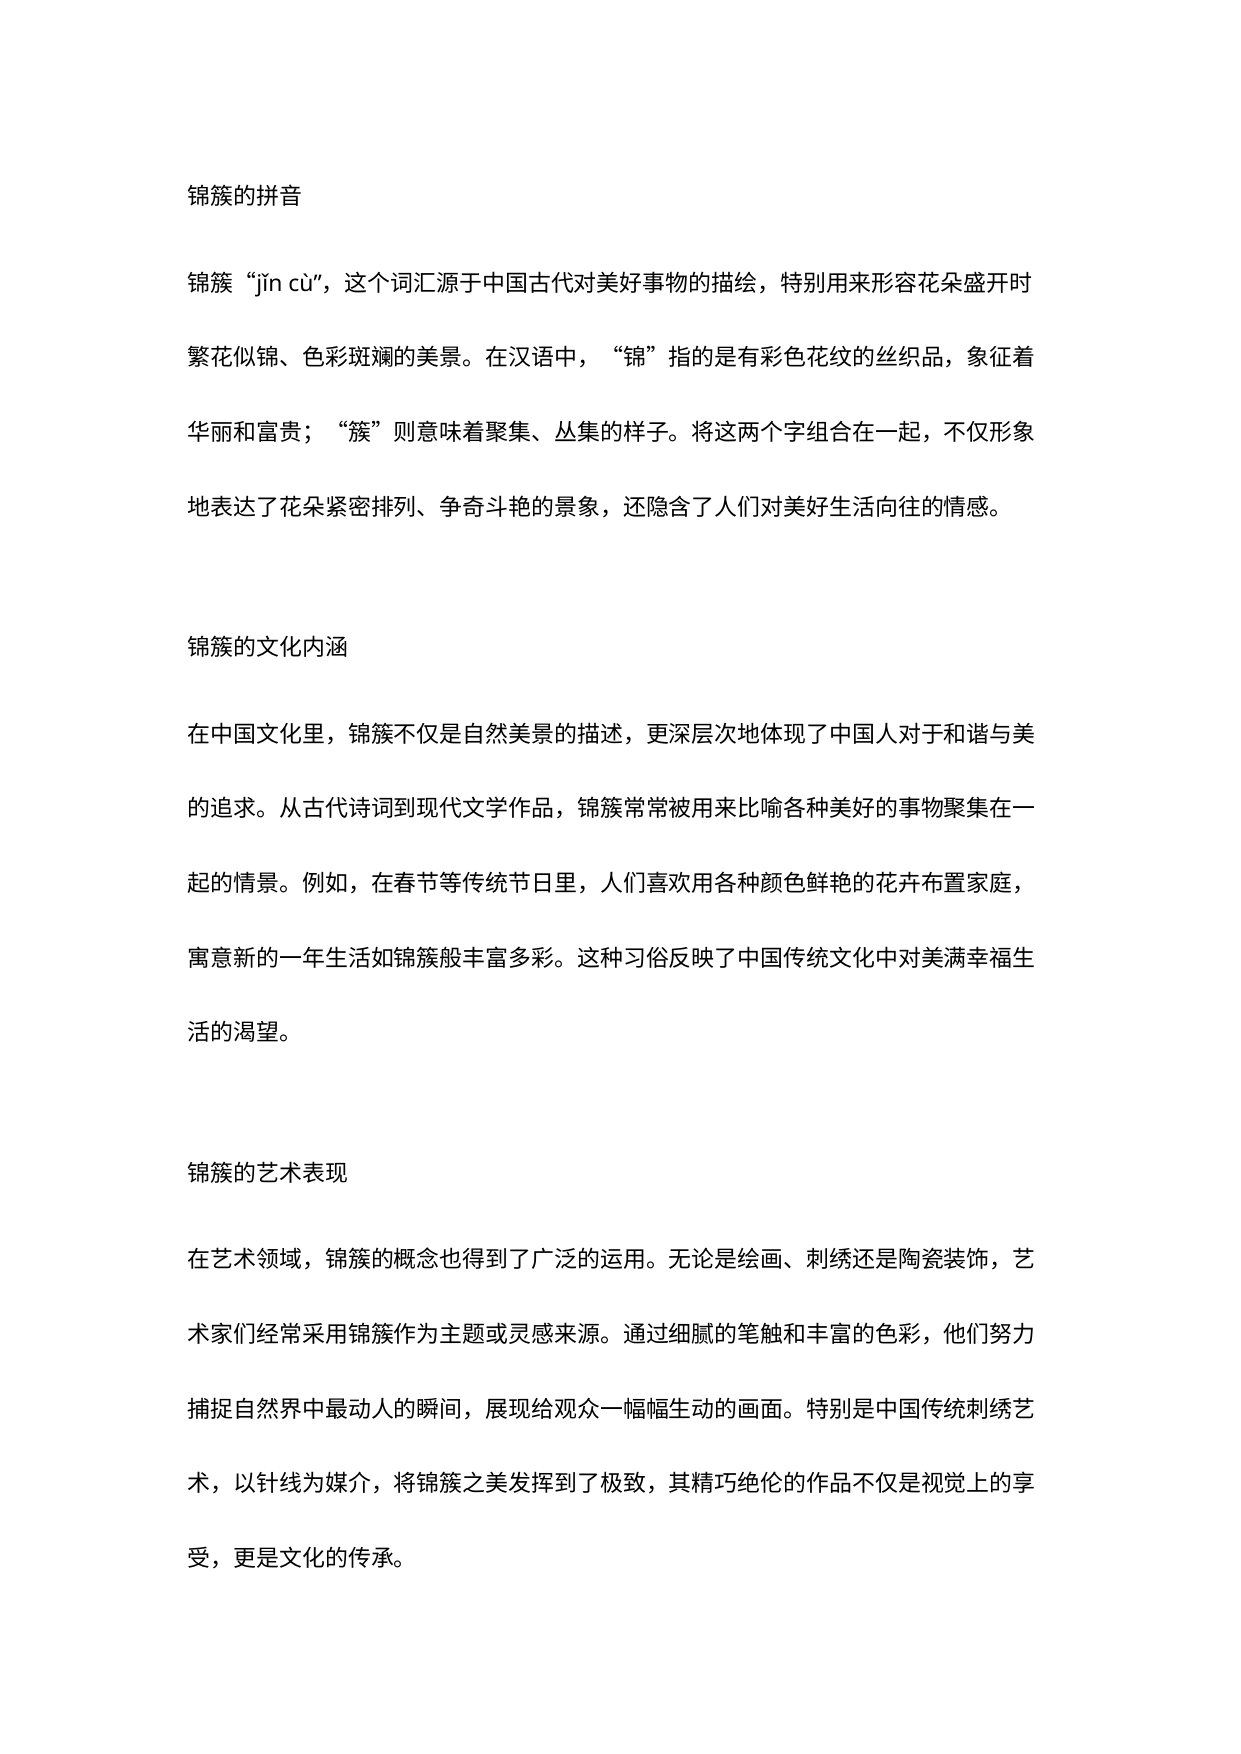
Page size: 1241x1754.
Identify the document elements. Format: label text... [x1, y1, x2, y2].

text 锦簇的艺术表现 [187, 1139, 1053, 1204]
text 锦簇的拼音 [187, 162, 1053, 227]
text 锦簇“jǐn cù”，这个词汇源于中国古代对美好事物的描绘，特别用来形容花朵盛开时繁花似锦、色彩斑斓的美景。在汉语中，“锦”指的是有彩色花纹的丝织品，象征着华丽和富贵；“簇”则意味着聚集、丛集的样子。将这两个字组合在一起，不仅形象地表达了花朵紧密排列、争奇斗艳的景象，还隐含了人们对美好生活向往的情感。 [187, 248, 1053, 538]
text 锦簇的文化内涵 [187, 613, 1053, 678]
text 在中国文化里，锦簇不仅是自然美景的描述，更深层次地体现了中国人对于和谐与美的追求。从古代诗词到现代文学作品，锦簇常常被用来比喻各种美好的事物聚集在一起的情景。例如，在春节等传统节日里，人们喜欢用各种颜色鲜艳的花卉布置家庭，寓意新的一年生活如锦簇般丰富多彩。这种习俗反映了中国传统文化中对美满幸福生活的渴望。 [187, 699, 1053, 1063]
text 在艺术领域，锦簇的概念也得到了广泛的运用。无论是绘画、刺绣还是陶瓷装饰，艺术家们经常采用锦簇作为主题或灵感来源。通过细腻的笔触和丰富的色彩，他们努力捕捉自然界中最动人的瞬间，展现给观众一幅幅生动的画面。特别是中国传统刺绣艺术，以针线为媒介，将锦簇之美发挥到了极致，其精巧绝伦的作品不仅是视觉上的享受，更是文化的传承。 [187, 1225, 1053, 1589]
